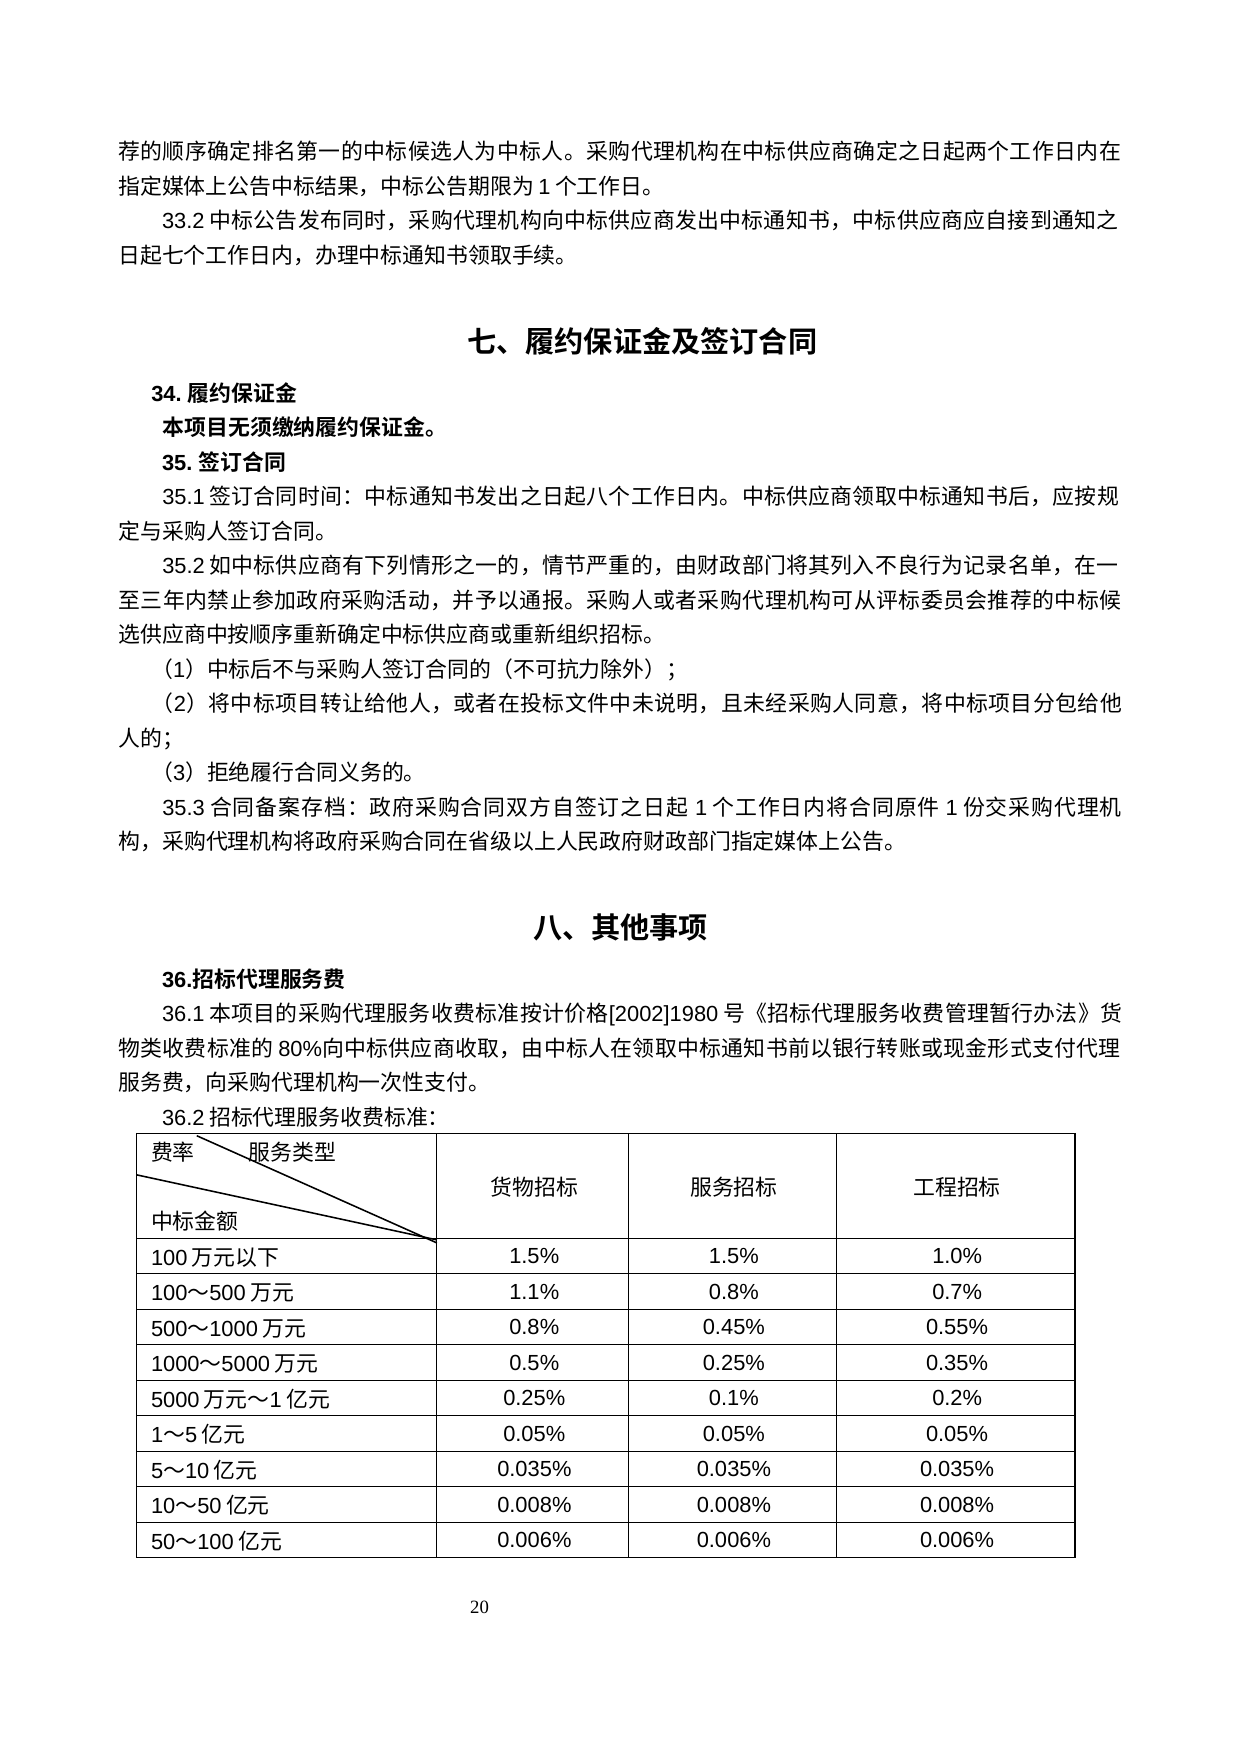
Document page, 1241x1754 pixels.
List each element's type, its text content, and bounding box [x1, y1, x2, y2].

text 35.1签订合同时间：中标通知书发出之日起八个工作日内。中标供应商领取中标通知书后，应按规定与采购人签订合同。 [118, 478, 1122, 547]
table_cell 1.5% [437, 1239, 628, 1273]
table_header 费率 服务类型 中标金额 [137, 1134, 436, 1237]
table_cell 0.8% [437, 1310, 628, 1344]
table_cell 1.0% [837, 1239, 1074, 1273]
table_cell 0.8% [629, 1274, 836, 1308]
text 35. 签订合同 [118, 443, 1122, 478]
table_cell 0.035% [629, 1452, 836, 1486]
table_cell 5000万元～1亿元 [137, 1381, 436, 1415]
table_cell 100万元以下 [137, 1239, 436, 1273]
table_cell 0.05% [629, 1416, 836, 1451]
table_cell 10～50亿元 [137, 1487, 436, 1522]
text 本项目无须缴纳履约保证金。 [119, 409, 1122, 443]
text 36.2招标代理服务收费标准： [118, 1098, 1122, 1133]
table_cell 0.05% [437, 1416, 628, 1451]
table_cell 0.008% [437, 1487, 628, 1522]
table_cell 0.035% [437, 1452, 628, 1486]
table_cell 5～10亿元 [137, 1452, 436, 1486]
table_cell 100～500万元 [137, 1274, 436, 1308]
table_cell 0.25% [437, 1381, 628, 1415]
table_cell 0.35% [837, 1345, 1074, 1379]
text 33.2中标公告发布同时，采购代理机构向中标供应商发出中标通知书，中标供应商应自接到通知之日起七个工作日内，办理中标通知书领取手续。 [118, 202, 1122, 271]
table_cell 0.45% [629, 1310, 836, 1344]
table_cell 1～5亿元 [137, 1416, 436, 1451]
table_cell 0.008% [837, 1487, 1074, 1522]
table_cell 0.006% [629, 1523, 836, 1557]
text （2）将中标项目转让给他人，或者在投标文件中未说明，且未经采购人同意，将中标项目分包给他人的； [118, 685, 1122, 754]
text （3）拒绝履行合同义务的。 [118, 754, 1122, 788]
text 35.3合同备案存档：政府采购合同双方自签订之日起1个工作日内将合同原件1份交采购代理机构，采购代理机构将政府采购合同在省级以上人民政府财政部门指定媒体上公告。 [118, 788, 1122, 857]
table_header 服务招标 [629, 1134, 836, 1237]
text 35.2如中标供应商有下列情形之一的，情节严重的，由财政部门将其列入不良行为记录名单，在一至三年内禁止参加政府采购活动，并予以通报。采购人或者采购代理机构可从评标委员会推荐的中标候选供应商中按顺序重新确定中标供应商或重新组织招标。 [118, 547, 1122, 650]
table_cell 0.55% [837, 1310, 1074, 1344]
table_cell 0.2% [837, 1381, 1074, 1415]
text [118, 133, 1122, 202]
text （1）中标后不与采购人签订合同的（不可抗力除外）； [118, 650, 1122, 685]
table_cell 0.006% [437, 1523, 628, 1557]
table_cell 0.035% [837, 1452, 1074, 1486]
table_cell 500～1000万元 [137, 1310, 436, 1344]
table_cell 1.1% [437, 1274, 628, 1308]
text 36.招标代理服务费 [118, 961, 1122, 995]
table_cell 1.5% [629, 1239, 836, 1273]
table_cell 0.1% [629, 1381, 836, 1415]
text 34. 履约保证金 [118, 374, 1122, 409]
table_header 工程招标 [837, 1134, 1074, 1237]
table_cell 0.7% [837, 1274, 1074, 1308]
text 七、履约保证金及签订合同 [162, 305, 1122, 374]
table_cell 1000～5000万元 [137, 1345, 436, 1379]
table_cell 0.5% [437, 1345, 628, 1379]
text 36.1本项目的采购代理服务收费标准按计价格[2002]1980号《招标代理服务收费管理暂行办法》货物类收费标准的80%向中标供应商收取，由中标人在领取中标通知书前以银行转账或现金形式支付代理服务费，向采购代理机构一次性支付。 [118, 995, 1122, 1098]
table_cell 0.05% [837, 1416, 1074, 1451]
table_cell 0.006% [837, 1523, 1074, 1557]
table_cell 0.008% [629, 1487, 836, 1522]
table_cell 50～100亿元 [137, 1523, 436, 1557]
table_header 货物招标 [437, 1134, 628, 1237]
text 八、其他事项 [118, 892, 1122, 961]
table_cell 0.25% [629, 1345, 836, 1379]
